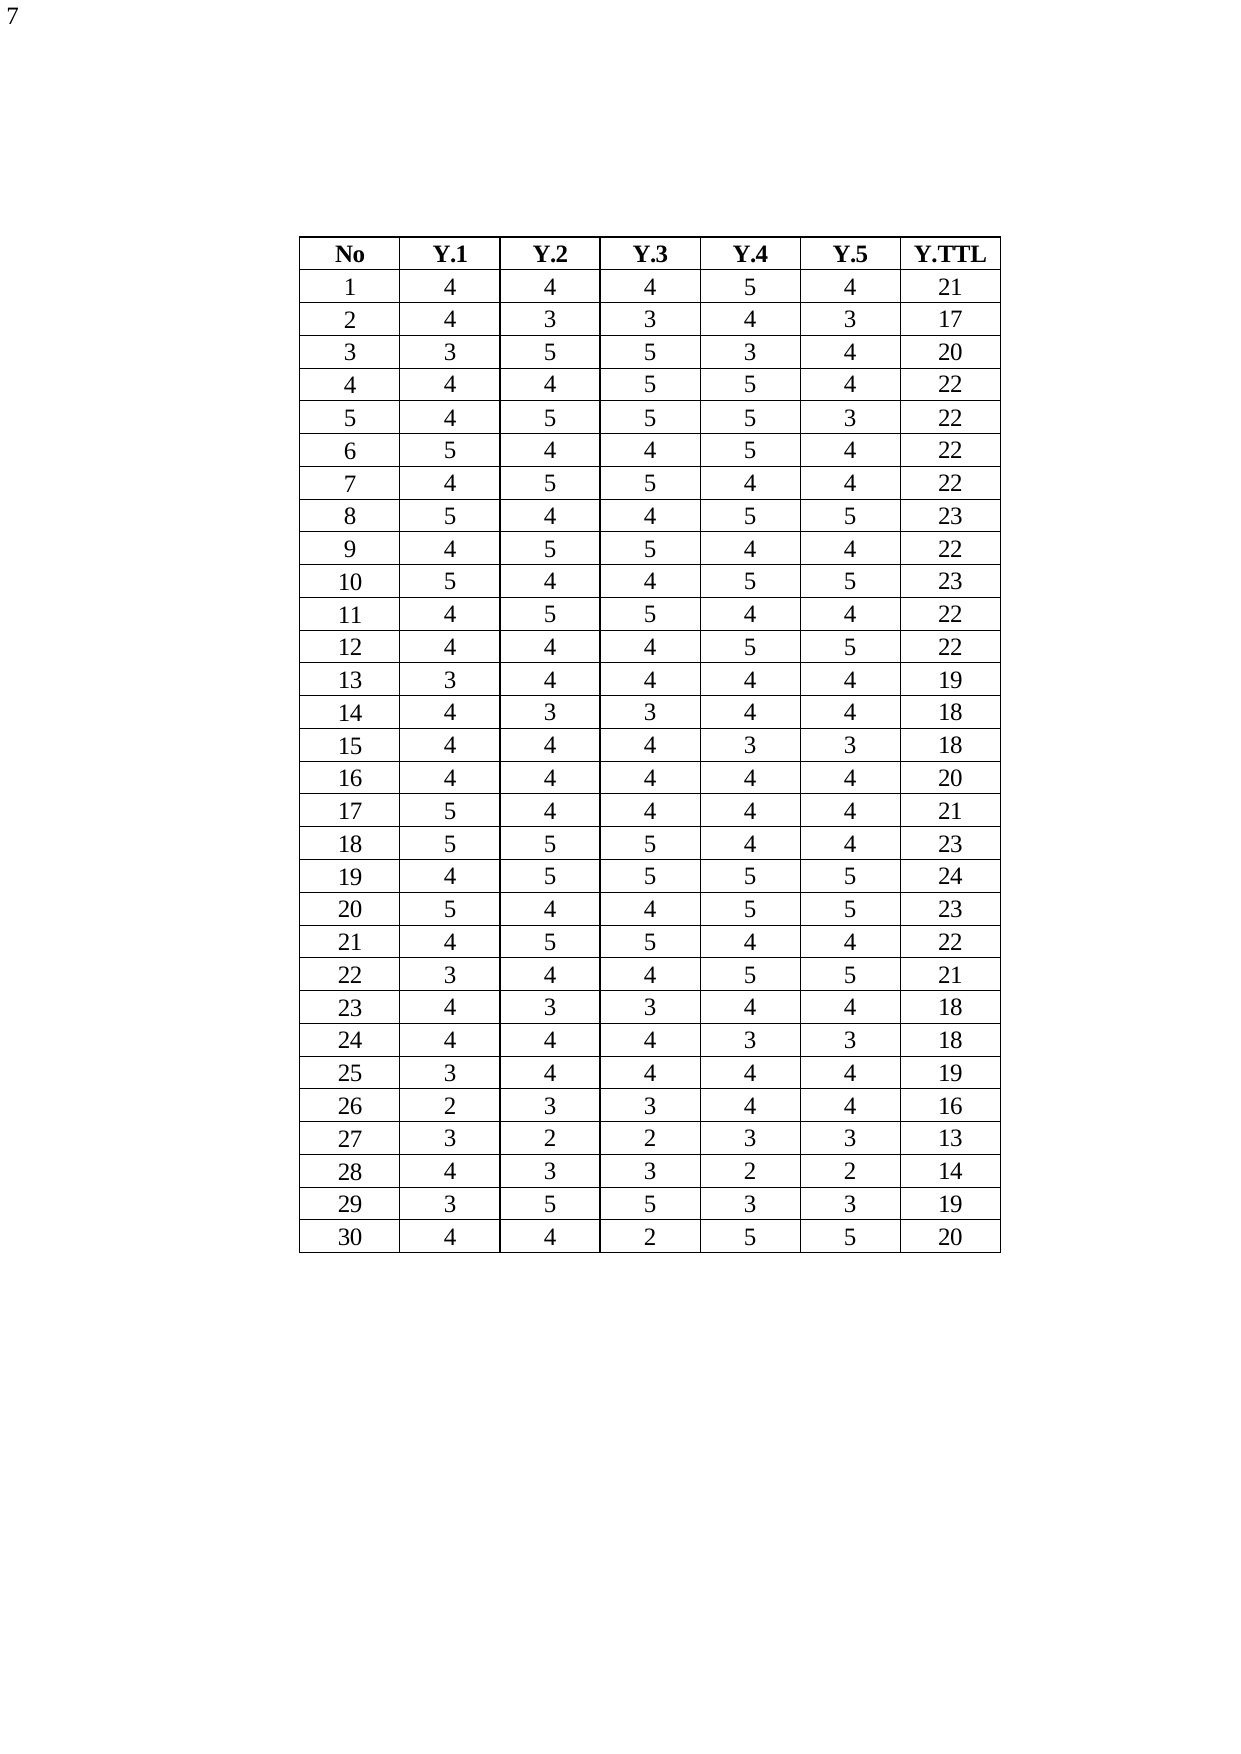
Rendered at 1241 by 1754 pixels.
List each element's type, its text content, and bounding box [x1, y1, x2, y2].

table_cell 21 [901, 270, 1000, 302]
table_cell 5 [601, 532, 700, 564]
table_cell 24 [300, 1024, 399, 1056]
table_cell 5 [501, 926, 599, 957]
table_cell 4 [701, 1089, 800, 1121]
table_cell 4 [801, 270, 900, 302]
table_cell 11 [300, 598, 399, 629]
table_cell 25 [300, 1057, 399, 1088]
table_cell 5 [801, 565, 900, 597]
table_cell 4 [801, 1057, 900, 1088]
table_cell 5 [701, 565, 800, 597]
table_cell 4 [801, 336, 900, 367]
table_cell 4 [400, 729, 499, 761]
table_cell 23 [300, 991, 399, 1023]
table_cell 4 [701, 598, 800, 629]
table_cell 23 [901, 500, 1000, 531]
table_cell 5 [400, 565, 499, 597]
table_cell 14 [300, 696, 399, 728]
table_cell 5 [701, 500, 800, 531]
table_cell 4 [601, 270, 700, 302]
table_cell 4 [701, 1057, 800, 1088]
table_cell 4 [601, 565, 700, 597]
table_cell 22 [901, 532, 1000, 564]
table_header Y.3 [601, 238, 700, 269]
table_cell 22 [901, 631, 1000, 662]
table_cell 24 [901, 860, 1000, 892]
table_cell 5 [601, 1188, 700, 1219]
table_cell 4 [501, 1057, 599, 1088]
table_cell 5 [601, 336, 700, 367]
table_cell 4 [601, 663, 700, 695]
table_header Y.5 [801, 238, 900, 269]
table_cell 4 [501, 1220, 599, 1252]
table_cell 3 [400, 1057, 499, 1088]
table_cell 3 [801, 1188, 900, 1219]
table_cell 4 [400, 1024, 499, 1056]
table_cell 13 [300, 663, 399, 695]
table_cell 1 [300, 270, 399, 302]
table_cell 21 [901, 794, 1000, 826]
table_cell 4 [801, 1089, 900, 1121]
table_cell 4 [801, 794, 900, 826]
table_cell 22 [901, 598, 1000, 629]
table_cell 5 [400, 794, 499, 826]
table_cell 3 [701, 1024, 800, 1056]
table_cell 4 [801, 827, 900, 859]
table_cell 5 [400, 827, 499, 859]
table_cell 3 [400, 1122, 499, 1154]
table_cell 5 [701, 631, 800, 662]
table_cell 4 [601, 434, 700, 466]
table_cell 4 [400, 598, 499, 629]
table_cell 5 [801, 631, 900, 662]
table_cell 5 [801, 1220, 900, 1252]
table_cell 4 [601, 794, 700, 826]
table_cell 9 [300, 532, 399, 564]
table_cell 22 [901, 467, 1000, 498]
table_cell 4 [400, 1155, 499, 1187]
table_cell 3 [801, 1024, 900, 1056]
table_cell 23 [901, 565, 1000, 597]
table_cell 18 [901, 1024, 1000, 1056]
table_cell 5 [701, 958, 800, 990]
table_cell 3 [501, 1155, 599, 1187]
table_cell 3 [601, 303, 700, 335]
table_cell 3 [701, 1122, 800, 1154]
table_cell 2 [801, 1155, 900, 1187]
table_cell 8 [300, 500, 399, 531]
table_cell 4 [701, 827, 800, 859]
table_cell 22 [901, 401, 1000, 433]
table_cell 12 [300, 631, 399, 662]
table_cell 4 [701, 532, 800, 564]
table_cell 30 [300, 1220, 399, 1252]
table_cell 4 [701, 696, 800, 728]
table_cell 6 [300, 434, 399, 466]
table_cell 4 [701, 926, 800, 957]
table_cell 4 [300, 369, 399, 400]
table_cell 4 [501, 500, 599, 531]
table_cell 4 [501, 893, 599, 924]
table_cell 4 [400, 369, 499, 400]
table_cell 2 [701, 1155, 800, 1187]
table_cell 5 [601, 926, 700, 957]
table_cell 4 [400, 696, 499, 728]
table_cell 4 [400, 991, 499, 1023]
table_cell 4 [400, 467, 499, 498]
table_cell 5 [501, 467, 599, 498]
table_cell 4 [801, 598, 900, 629]
table_cell 22 [901, 926, 1000, 957]
table_header Y.2 [501, 238, 599, 269]
table_header Y.1 [400, 238, 499, 269]
table_cell 3 [300, 336, 399, 367]
table_cell 4 [601, 631, 700, 662]
table_cell 4 [801, 991, 900, 1023]
table_cell 27 [300, 1122, 399, 1154]
table_cell 18 [901, 729, 1000, 761]
table_cell 20 [901, 336, 1000, 367]
table_cell 23 [901, 827, 1000, 859]
table_cell 23 [901, 893, 1000, 924]
table_cell 4 [400, 303, 499, 335]
table_cell 2 [400, 1089, 499, 1121]
table_cell 22 [901, 369, 1000, 400]
table_cell 3 [801, 729, 900, 761]
table_cell 13 [901, 1122, 1000, 1154]
table_cell 4 [501, 762, 599, 793]
table_cell 4 [801, 663, 900, 695]
table_cell 4 [701, 762, 800, 793]
table_cell 5 [701, 893, 800, 924]
table_cell 5 [701, 1220, 800, 1252]
table_cell 15 [300, 729, 399, 761]
table_cell 2 [501, 1122, 599, 1154]
table_cell 3 [501, 303, 599, 335]
table_cell 4 [501, 729, 599, 761]
table_cell 3 [801, 401, 900, 433]
table_cell 5 [400, 893, 499, 924]
table_cell 29 [300, 1188, 399, 1219]
table_cell 5 [801, 893, 900, 924]
table_cell 4 [801, 762, 900, 793]
table_cell 19 [300, 860, 399, 892]
table_cell 5 [801, 958, 900, 990]
table_cell 20 [300, 893, 399, 924]
table_cell 4 [501, 270, 599, 302]
table_cell 5 [501, 336, 599, 367]
table_cell 4 [701, 663, 800, 695]
table_cell 20 [901, 762, 1000, 793]
table_cell 26 [300, 1089, 399, 1121]
table_cell 5 [601, 827, 700, 859]
table_cell 4 [601, 762, 700, 793]
table_cell 2 [300, 303, 399, 335]
table_cell 4 [701, 991, 800, 1023]
table_cell 5 [501, 827, 599, 859]
table_cell 5 [801, 500, 900, 531]
table_cell 17 [901, 303, 1000, 335]
table_cell 3 [601, 1089, 700, 1121]
table_cell 18 [901, 696, 1000, 728]
table_cell 5 [400, 434, 499, 466]
table_cell 4 [400, 532, 499, 564]
table_cell 4 [701, 303, 800, 335]
table_cell 5 [501, 401, 599, 433]
table_cell 4 [801, 467, 900, 498]
table_header Y.4 [701, 238, 800, 269]
table_cell 3 [501, 1089, 599, 1121]
table_cell 18 [901, 991, 1000, 1023]
table_cell 17 [300, 794, 399, 826]
table_cell 4 [501, 794, 599, 826]
table_cell 3 [701, 729, 800, 761]
table_cell 3 [400, 958, 499, 990]
table_cell 2 [601, 1220, 700, 1252]
table_cell 4 [400, 860, 499, 892]
table_cell 5 [501, 598, 599, 629]
table_cell 5 [701, 369, 800, 400]
table_cell 19 [901, 1057, 1000, 1088]
table_cell 3 [701, 336, 800, 367]
table_cell 22 [901, 434, 1000, 466]
table_cell 4 [501, 565, 599, 597]
table_cell 2 [601, 1122, 700, 1154]
table_cell 3 [400, 663, 499, 695]
table_cell 7 [300, 467, 399, 498]
table_cell 22 [300, 958, 399, 990]
table_cell 4 [601, 958, 700, 990]
table_cell 4 [601, 1057, 700, 1088]
table_cell 4 [801, 434, 900, 466]
table_cell 19 [901, 1188, 1000, 1219]
table_cell 3 [801, 303, 900, 335]
table_cell 5 [300, 401, 399, 433]
table_cell 5 [601, 860, 700, 892]
table_cell 3 [601, 1155, 700, 1187]
table_cell 4 [501, 434, 599, 466]
table_cell 21 [300, 926, 399, 957]
table_cell 4 [400, 270, 499, 302]
table_cell 3 [601, 991, 700, 1023]
table_cell 4 [601, 729, 700, 761]
table_cell 5 [601, 467, 700, 498]
table_cell 4 [601, 1024, 700, 1056]
table_cell 5 [601, 369, 700, 400]
table_cell 5 [701, 401, 800, 433]
table_cell 5 [400, 500, 499, 531]
table_cell 5 [701, 434, 800, 466]
table_cell 4 [501, 1024, 599, 1056]
table_header Y.TTL [901, 238, 1000, 269]
table_cell 5 [701, 270, 800, 302]
table_cell 4 [701, 467, 800, 498]
table_cell 4 [501, 663, 599, 695]
table_cell 3 [400, 1188, 499, 1219]
table_cell 16 [300, 762, 399, 793]
table_cell 3 [701, 1188, 800, 1219]
table_cell 4 [501, 631, 599, 662]
table_cell 3 [601, 696, 700, 728]
table_cell 4 [801, 696, 900, 728]
table_cell 4 [801, 532, 900, 564]
table_cell 21 [901, 958, 1000, 990]
table_cell 5 [701, 860, 800, 892]
table_cell 4 [400, 401, 499, 433]
table_cell 10 [300, 565, 399, 597]
table_cell 3 [400, 336, 499, 367]
table_cell 4 [601, 500, 700, 531]
table_cell 18 [300, 827, 399, 859]
table_cell 4 [501, 369, 599, 400]
table_header No [300, 238, 399, 269]
table_cell 4 [701, 794, 800, 826]
table_cell 4 [601, 893, 700, 924]
table_cell 4 [801, 369, 900, 400]
table_cell 20 [901, 1220, 1000, 1252]
table_cell 28 [300, 1155, 399, 1187]
table_cell 5 [601, 401, 700, 433]
table_cell 4 [801, 926, 900, 957]
table_cell 5 [501, 1188, 599, 1219]
table_cell 19 [901, 663, 1000, 695]
table_cell 16 [901, 1089, 1000, 1121]
table_cell 3 [801, 1122, 900, 1154]
table_cell 4 [400, 631, 499, 662]
table_cell 5 [501, 532, 599, 564]
table_cell 3 [501, 991, 599, 1023]
table_cell 5 [801, 860, 900, 892]
table_cell 4 [400, 1220, 499, 1252]
table_cell 4 [400, 762, 499, 793]
table_cell 5 [601, 598, 700, 629]
table_cell 3 [501, 696, 599, 728]
table_cell 4 [400, 926, 499, 957]
table_cell 4 [501, 958, 599, 990]
table_cell 5 [501, 860, 599, 892]
table_cell 14 [901, 1155, 1000, 1187]
